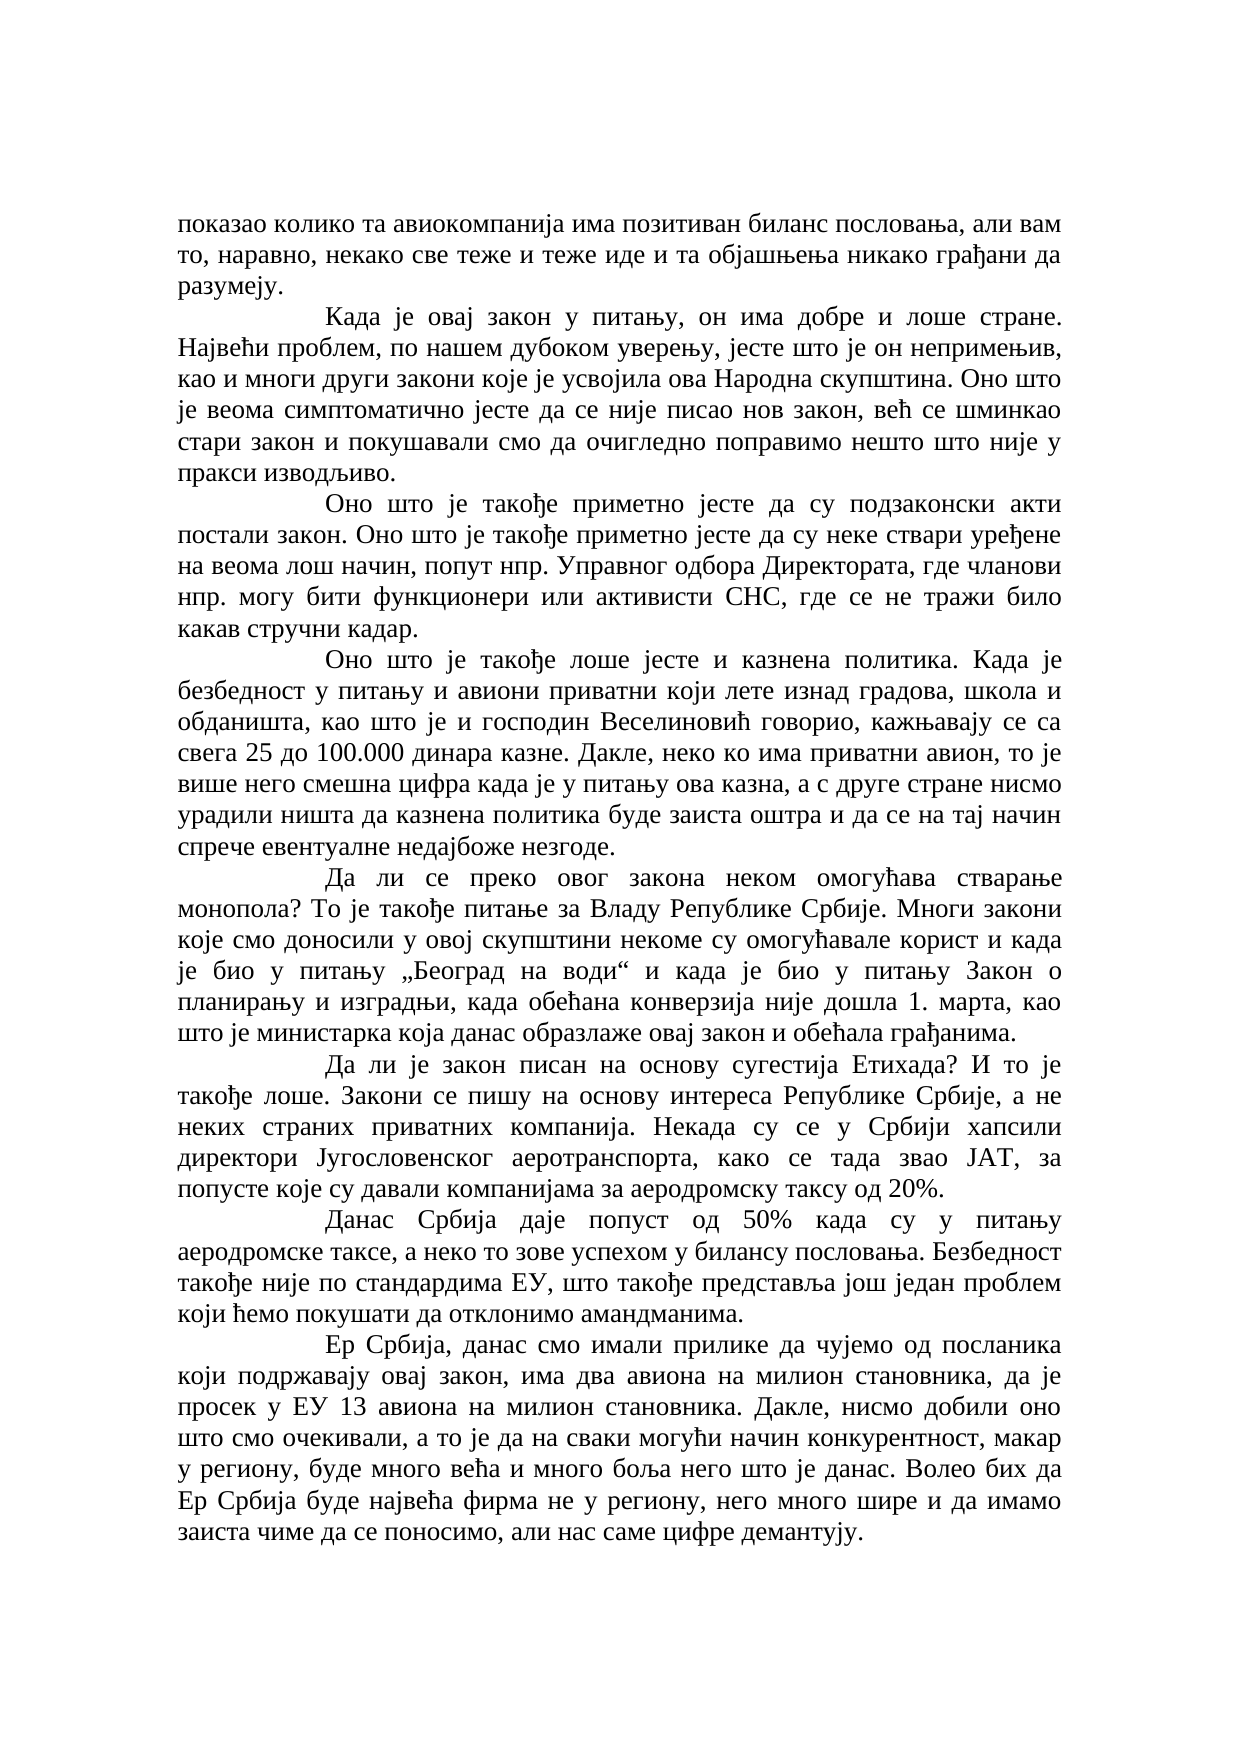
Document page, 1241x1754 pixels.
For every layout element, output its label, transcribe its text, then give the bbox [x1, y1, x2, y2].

text Оно што је такође лоше јесте и казнена политика. Када је безбедност у питању и авиони приватни који лете изнад градова, школа и обданишта, као што је и господин Веселиновић говорио, кажњавају се са свега 25 до 100.000 динара казне. Дакле, неко ко има приватни авион, то је више него смешна цифра када је у питању ова казна, а с друге стране нисмо урадили ништа да казнена политика буде заиста оштра и да се на тај начин спрече евентуалне недајбоже незгоде. [177, 643, 1063, 861]
text Када је овај закон у питању, он има добре и лоше стране. Највећи проблем, по нашем дубоком уверењу, јесте што је он непримењив, као и многи други закони које је усвојила ова Народна скупштина. Оно што је веома симптоматично јесте да се није писао нов закон, већ се шминкао стари закон и покушавали смо да очигледно поправимо нешто што није у пракси изводљиво. [177, 300, 1063, 487]
text Ер Србија, данас смо имали прилике да чујемо од посланика који подржавају овај закон, има два авиона на милион становника, да је просек у ЕУ 13 авиона на милион становника. Дакле, нисмо добили оно што смо очекивали, а то је да на сваки могући начин конкурентност, макар у региону, буде много већа и много боља него што је данас. Волео бих да Ер Србија буде највећа фирма не у региону, него много шире и да имамо заиста чиме да се поносимо, али нас саме цифре демантују. [177, 1328, 1063, 1546]
text Оно што је такође приметно јесте да су подзаконски акти постали закон. Оно што је такође приметно јесте да су неке ствари уређене на веома лош начин, попут нпр. Управног одбора Директората, где чланови нпр. могу бити функционери или активисти СНС, где се не тражи било какав стручни кадар. [177, 487, 1063, 643]
text Да ли се преко овог закона неком омогућава стварање монопола? То је такође питање за Владу Републике Србије. Многи закони које смо доносили у овој скупштини некоме су омогућавале корист и када је био у питању „Београд на води“ и када је био у питању Закон о планирању и изградњи, када обећана конверзија није дошла 1. марта, као што је министарка која данас образлаже овај закон и обећала грађанима. [177, 861, 1063, 1048]
text Да ли је закон писан на основу сугестија Етихада? И то је такође лоше. Закони се пишу на основу интереса Републике Србије, а не неких страних приватних компанија. Некада су се у Србији хапсили директори Југословенског аеротранспорта, како се тада звао ЈАТ, за попусте које су давали компанијама за аеродромску таксу од 20%. [177, 1048, 1063, 1203]
text Данас Србија даје попуст од 50% када су у питању аеродромске таксе, а неко то зове успехом у билансу пословања. Безбедност такође није по стандардима ЕУ, што такође представља још један проблем који ћемо покушати да отклонимо амандманима. [177, 1203, 1063, 1328]
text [177, 207, 1063, 300]
